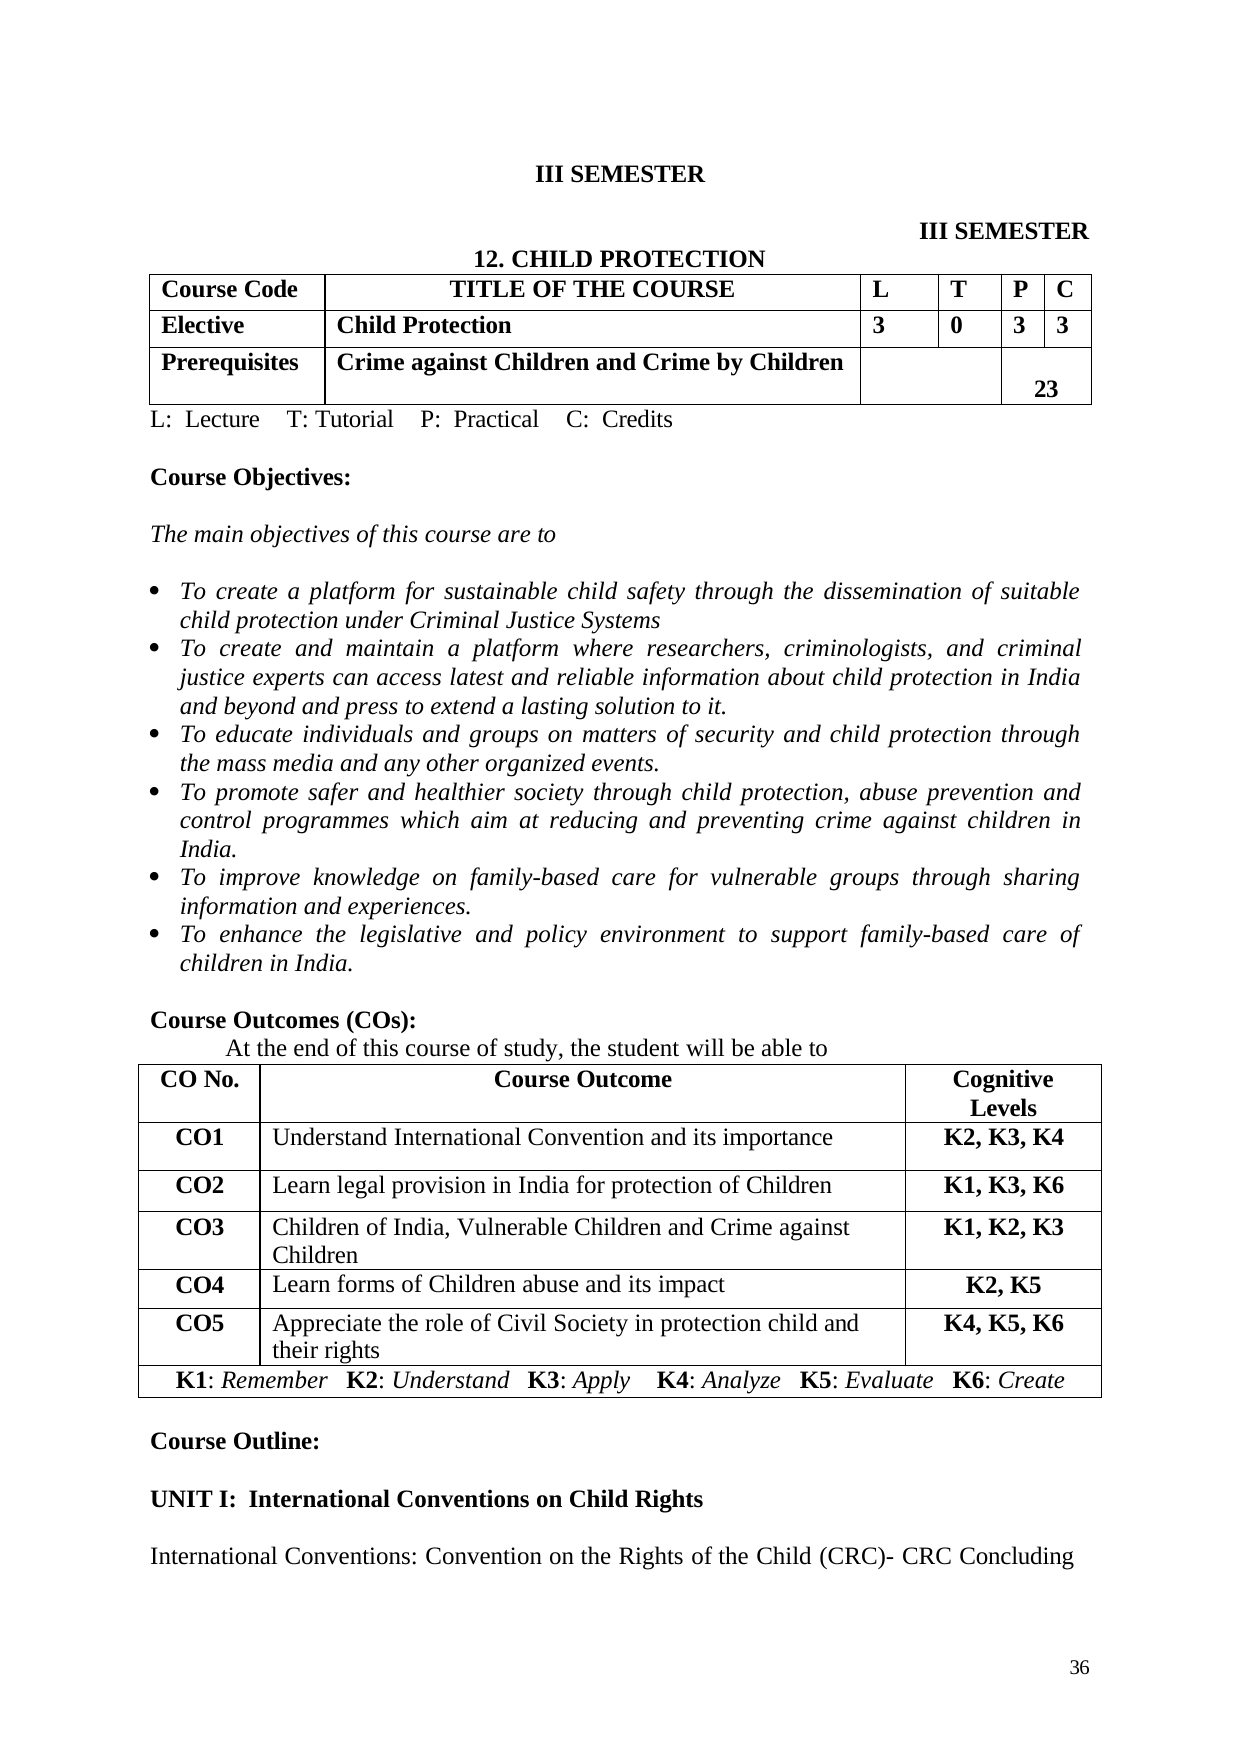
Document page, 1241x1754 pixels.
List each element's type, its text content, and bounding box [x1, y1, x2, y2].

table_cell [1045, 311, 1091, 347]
list To promote safer and healthier society through child protection, abuse prevention and control programmes which aim at reducing and preventing crime against children in India. [150, 777, 1081, 863]
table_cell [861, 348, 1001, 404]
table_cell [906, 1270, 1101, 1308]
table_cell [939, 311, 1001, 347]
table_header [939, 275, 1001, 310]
text Course Outcomes (COs): [150, 1006, 1215, 1034]
list To educate individuals and groups on matters of security and child protection through the mass media and any other organized events. [150, 720, 1081, 776]
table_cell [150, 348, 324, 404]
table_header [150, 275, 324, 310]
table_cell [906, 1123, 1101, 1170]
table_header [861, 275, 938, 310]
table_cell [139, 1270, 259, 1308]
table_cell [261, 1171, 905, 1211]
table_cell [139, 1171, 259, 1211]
text International Conventions: Convention on the Rights of the Child (CRC)- CRC Concluding [150, 1541, 1215, 1569]
list To improve knowledge on family-based care for vulnerable groups through sharing information and experiences. [150, 863, 1081, 919]
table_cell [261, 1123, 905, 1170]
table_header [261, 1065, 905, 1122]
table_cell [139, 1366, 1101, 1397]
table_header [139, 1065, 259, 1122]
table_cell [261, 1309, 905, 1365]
text UNIT I: International Conventions on Child Rights [150, 1484, 1215, 1512]
text Course Objectives: [150, 462, 1215, 491]
text L: Lecture T: Tutorial P: Practical C: Credits [150, 405, 1215, 433]
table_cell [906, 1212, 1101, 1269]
list CHILD PROTECTION [473, 245, 1215, 273]
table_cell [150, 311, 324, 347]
text III SEMESTER [919, 216, 1215, 245]
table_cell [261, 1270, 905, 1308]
list To enhance the legislative and policy environment to support family-based care of children in India. [150, 920, 1081, 977]
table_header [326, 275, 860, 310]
text The main objectives of this course are to [150, 519, 1215, 548]
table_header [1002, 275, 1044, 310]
text At the end of this course of study, the student will be able to [225, 1034, 1215, 1063]
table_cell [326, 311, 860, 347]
list To create a platform for sustainable child safety through the dissemination of suitable child protection under Criminal Justice Systems [150, 577, 1081, 633]
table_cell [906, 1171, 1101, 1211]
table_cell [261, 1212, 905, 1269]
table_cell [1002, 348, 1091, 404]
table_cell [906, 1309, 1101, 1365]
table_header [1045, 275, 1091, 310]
text Course Outline: [150, 1426, 1215, 1455]
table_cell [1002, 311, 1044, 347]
text III SEMESTER [26, 159, 1214, 187]
list To create and maintain a platform where researchers, criminologists, and criminal justice experts can access latest and reliable information about child protection in India and beyond and press to extend a lasting solution to it. [150, 633, 1081, 720]
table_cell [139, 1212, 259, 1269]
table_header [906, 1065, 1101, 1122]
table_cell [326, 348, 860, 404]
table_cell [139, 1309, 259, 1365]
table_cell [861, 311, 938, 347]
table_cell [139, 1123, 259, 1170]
